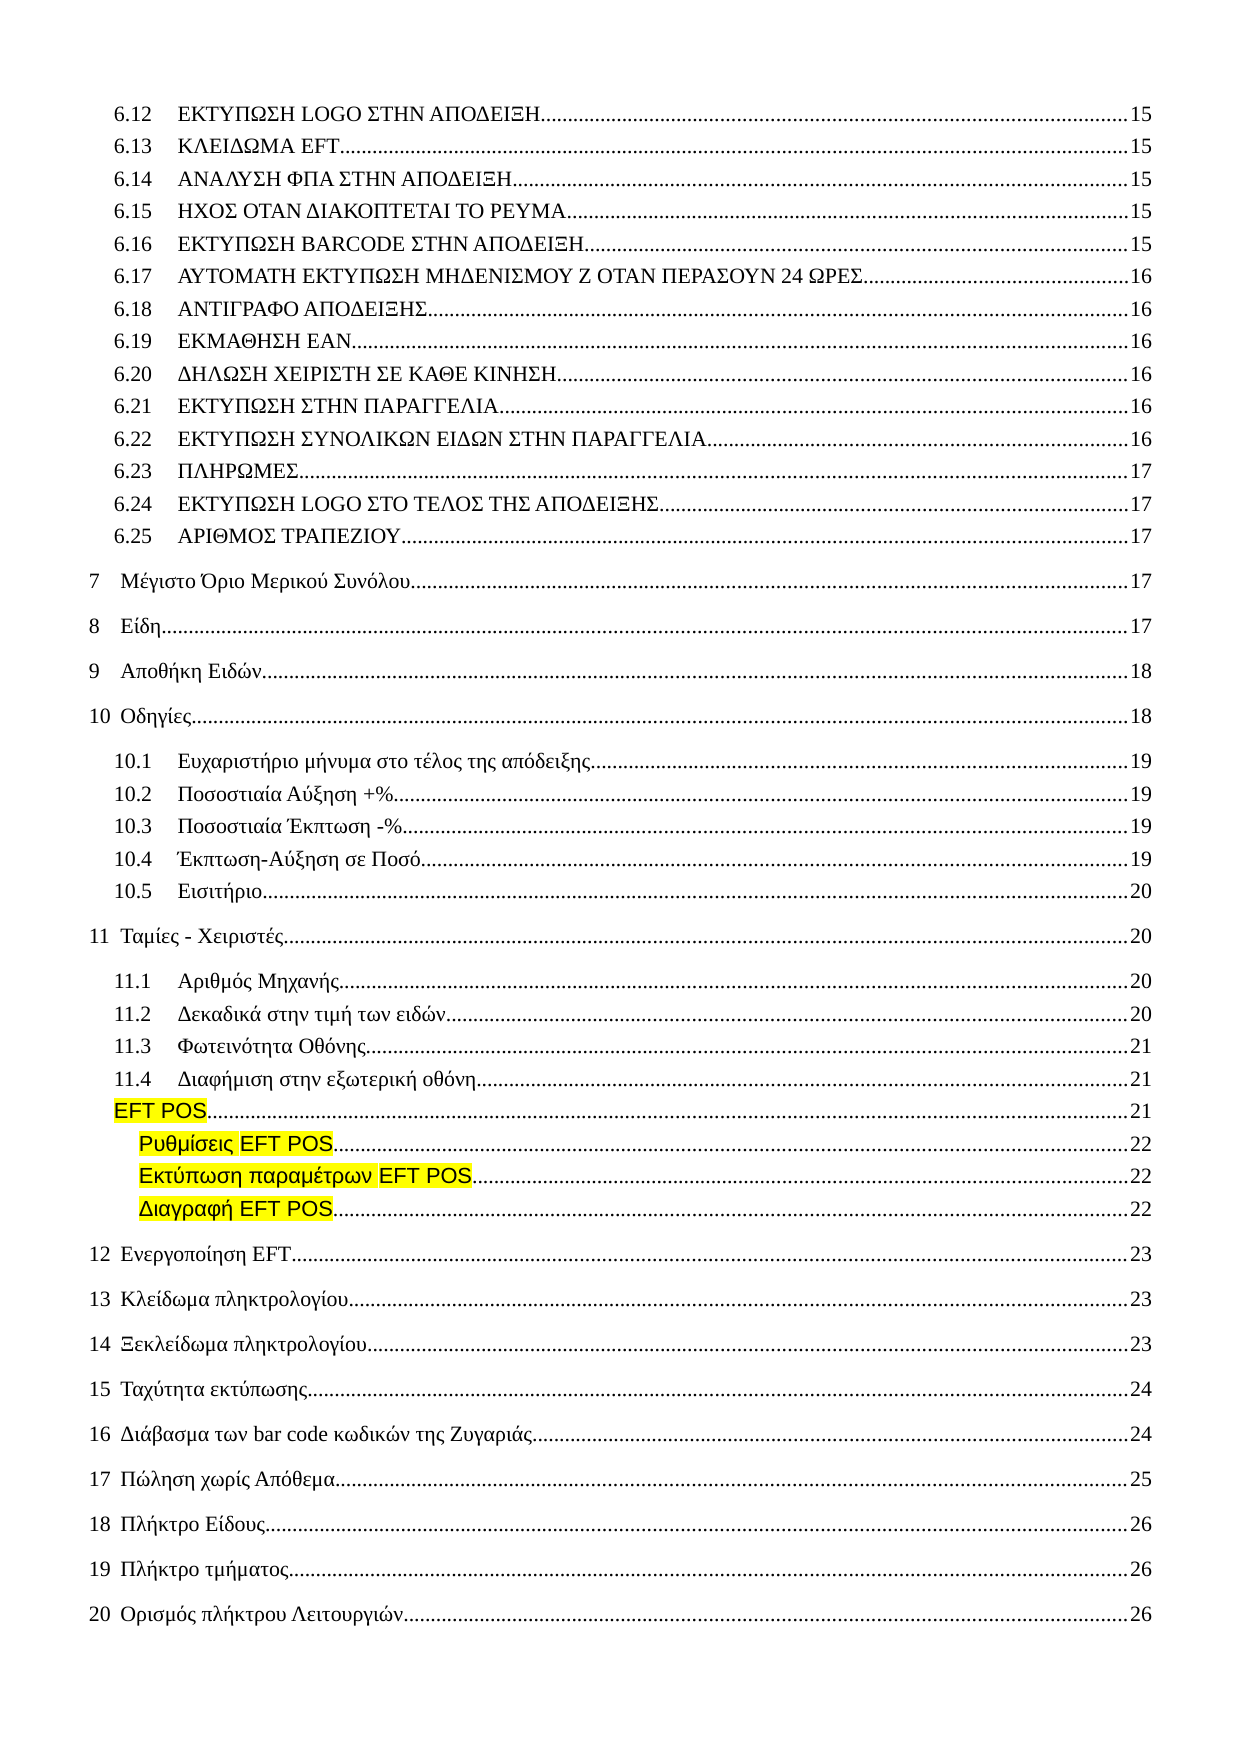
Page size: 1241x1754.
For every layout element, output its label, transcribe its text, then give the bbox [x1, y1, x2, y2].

text Εκτύπωση παραμέτρων EFT POS 22 [139, 1159, 1152, 1192]
text 10.3 Ποσοστιαία Έκπτωση -% 19 [114, 809, 1152, 842]
text 11.3 Φωτεινότητα Οθόνης 21 [114, 1029, 1152, 1062]
text 10.5 Εισιτήριο 20 [114, 874, 1152, 907]
text 6.13 ΚΛΕΙΔΩΜΑ EFT 15 [114, 129, 1152, 162]
text 6.24 ΕΚΤΥΠΩΣΗ LOGO ΣΤΟ ΤΕΛΟΣ ΤΗΣ ΑΠΟΔΕΙΞΗΣ 17 [114, 487, 1152, 519]
text 16 Διάβασμα των bar code κωδικών της Ζυγαριάς 24 [89, 1417, 1152, 1449]
text 6.15 ΗΧΟΣ ΟΤΑΝ ΔΙΑΚΟΠΤΕΤΑΙ ΤΟ ΡΕΥΜΑ 15 [114, 194, 1152, 227]
text 10.1 Ευχαριστήριο μήνυμα στο τέλος της απόδειξης 19 [114, 744, 1152, 777]
text 8 Είδη 17 [89, 609, 1152, 642]
text 6.20 ΔΗΛΩΣΗ ΧΕΙΡΙΣΤΗ ΣΕ ΚΑΘΕ ΚΙΝΗΣΗ 16 [114, 357, 1152, 389]
text 6.14 ΑΝΑΛΥΣΗ ΦΠΑ ΣΤΗΝ ΑΠΟΔΕΙΞΗ 15 [114, 162, 1152, 194]
text Διαγραφή EFT POS 22 [139, 1192, 1152, 1224]
text 6.22 ΕΚΤΥΠΩΣΗ ΣΥΝΟΛΙΚΩΝ ΕΙΔΩΝ ΣΤΗΝ ΠΑΡΑΓΓΕΛΙΑ 16 [114, 422, 1152, 454]
text 6.16 ΕΚΤΥΠΩΣΗ BARCODE ΣΤΗΝ ΑΠΟΔΕΙΞΗ 15 [114, 227, 1152, 259]
text 10.2 Ποσοστιαία Αύξηση +% 19 [114, 777, 1152, 809]
text 11.2 Δεκαδικά στην τιμή των ειδών 20 [114, 997, 1152, 1029]
text 10.4 Έκπτωση-Αύξηση σε Ποσό 19 [114, 842, 1152, 874]
text 18 Πλήκτρο Είδους 26 [89, 1507, 1152, 1539]
text 6.21 ΕΚΤΥΠΩΣΗ ΣΤΗΝ ΠΑΡΑΓΓΕΛΙΑ 16 [114, 389, 1152, 422]
text 6.19 ΕΚΜΑΘΗΣΗ EAN 16 [114, 324, 1152, 357]
text 9 Αποθήκη Ειδών 18 [89, 654, 1152, 687]
text 11 Ταμίες - Χειριστές 20 [89, 919, 1152, 952]
text 13 Κλείδωμα πληκτρολογίου 23 [89, 1282, 1152, 1314]
text 6.18 ΑΝΤΙΓΡΑΦΟ ΑΠΟΔΕΙΞΗΣ 16 [114, 292, 1152, 324]
text 12 Ενεργοποίηση EFT 23 [89, 1237, 1152, 1269]
text 20 Ορισμός πλήκτρου Λειτουργιών 26 [89, 1597, 1152, 1629]
text EFT POS 21 [114, 1094, 1152, 1127]
text 14 Ξεκλείδωμα πληκτρολογίου 23 [89, 1327, 1152, 1359]
text 11.1 Αριθμός Μηχανής 20 [114, 964, 1152, 997]
text 15 Ταχύτητα εκτύπωσης 24 [89, 1372, 1152, 1404]
text 6.17 ΑΥΤΟΜΑΤΗ ΕΚΤΥΠΩΣΗ ΜΗΔΕΝΙΣΜΟΥ Ζ ΟΤΑΝ ΠΕΡΑΣΟΥΝ 24 ΩΡΕΣ 16 [114, 259, 1152, 292]
text 17 Πώληση χωρίς Απόθεμα 25 [89, 1462, 1152, 1494]
text 7 Μέγιστο Όριο Μερικού Συνόλου 17 [89, 564, 1152, 597]
text 11.4 Διαφήμιση στην εξωτερική οθόνη 21 [114, 1062, 1152, 1094]
text 6.23 ΠΛΗΡΩΜΕΣ 17 [114, 454, 1152, 487]
text 19 Πλήκτρο τμήματος 26 [89, 1552, 1152, 1584]
text 6.25 ΑΡΙΘΜΟΣ ΤΡΑΠΕΖΙΟΥ 17 [114, 519, 1152, 552]
text Ρυθμίσεις EFT POS 22 [139, 1127, 1152, 1159]
text 10 Οδηγίες 18 [89, 699, 1152, 732]
text 6.12 ΕΚΤΥΠΩΣΗ LOGO ΣΤΗΝ ΑΠΟΔΕΙΞΗ 15 [114, 97, 1152, 129]
